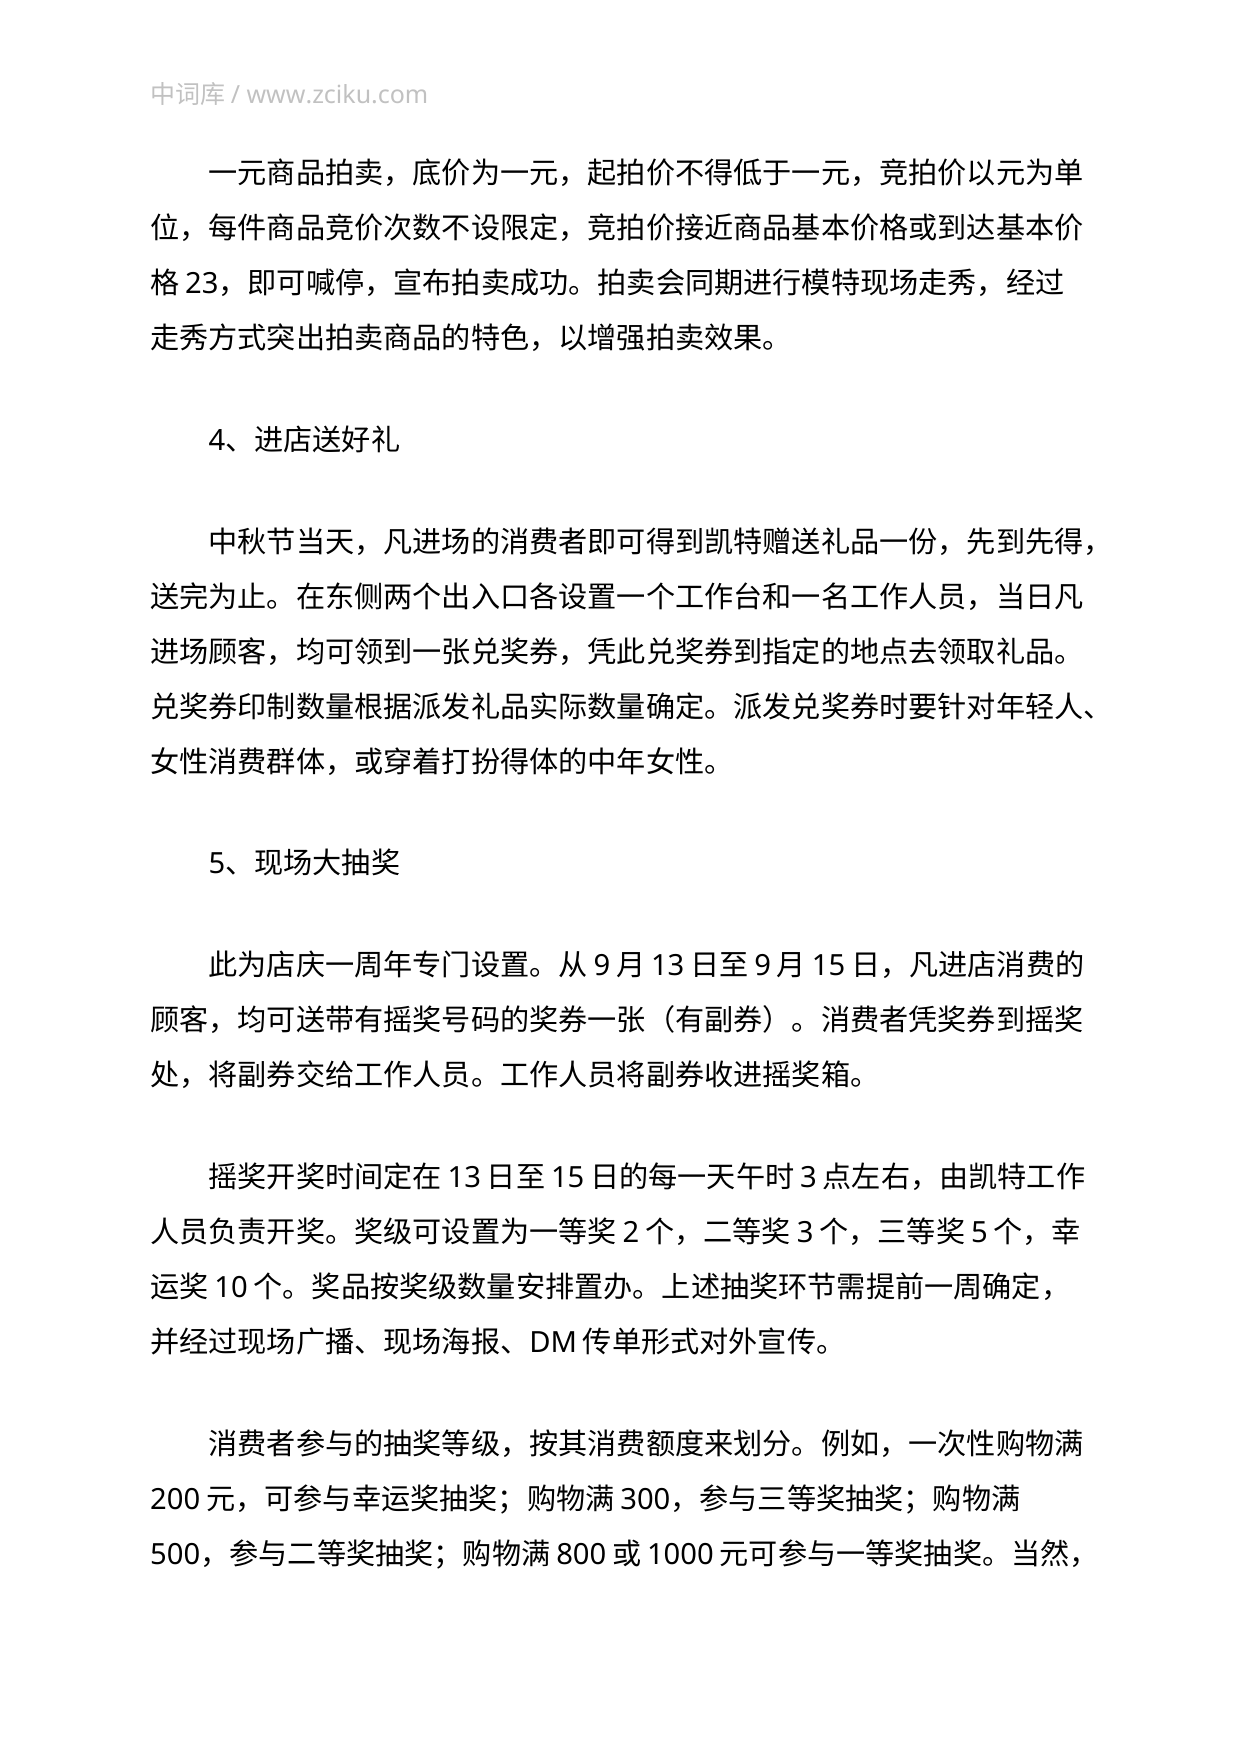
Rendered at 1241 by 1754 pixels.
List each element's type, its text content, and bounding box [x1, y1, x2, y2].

text 中秋节当天，凡进场的消费者即可得到凯特赠送礼品一份，先到先得，送完为止。在东侧两个出入口各设置一个工作台和一名工作人员，当日凡进场顾客，均可领到一张兑奖券，凭此兑奖券到指定的地点去领取礼品。兑奖券印制数量根据派发礼品实际数量确定。派发兑奖券时要针对年轻人、女性消费群体，或穿着打扮得体的中年女性。 [150, 518, 1090, 780]
text 5、现场大抽奖 [150, 840, 1090, 882]
text 一元商品拍卖，底价为一元，起拍价不得低于一元，竞拍价以元为单位，每件商品竞价次数不设限定，竞拍价接近商品基本价格或到达基本价格23，即可喊停，宣布拍卖成功。拍卖会同期进行模特现场走秀，经过走秀方式突出拍卖商品的特色，以增强拍卖效果。 [150, 150, 1090, 357]
text 此为店庆一周年专门设置。从9月13日至9月15日，凡进店消费的顾客，均可送带有摇奖号码的奖券一张（有副券）。消费者凭奖券到摇奖处，将副券交给工作人员。工作人员将副券收进摇奖箱。 [150, 942, 1090, 1094]
text 4、进店送好礼 [150, 417, 1090, 459]
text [150, 1421, 1090, 1573]
text 摇奖开奖时间定在13日至15日的每一天午时3点左右，由凯特工作人员负责开奖。奖级可设置为一等奖2个，二等奖3个，三等奖5个，幸运奖10个。奖品按奖级数量安排置办。上述抽奖环节需提前一周确定，并经过现场广播、现场海报、DM传单形式对外宣传。 [150, 1153, 1090, 1361]
